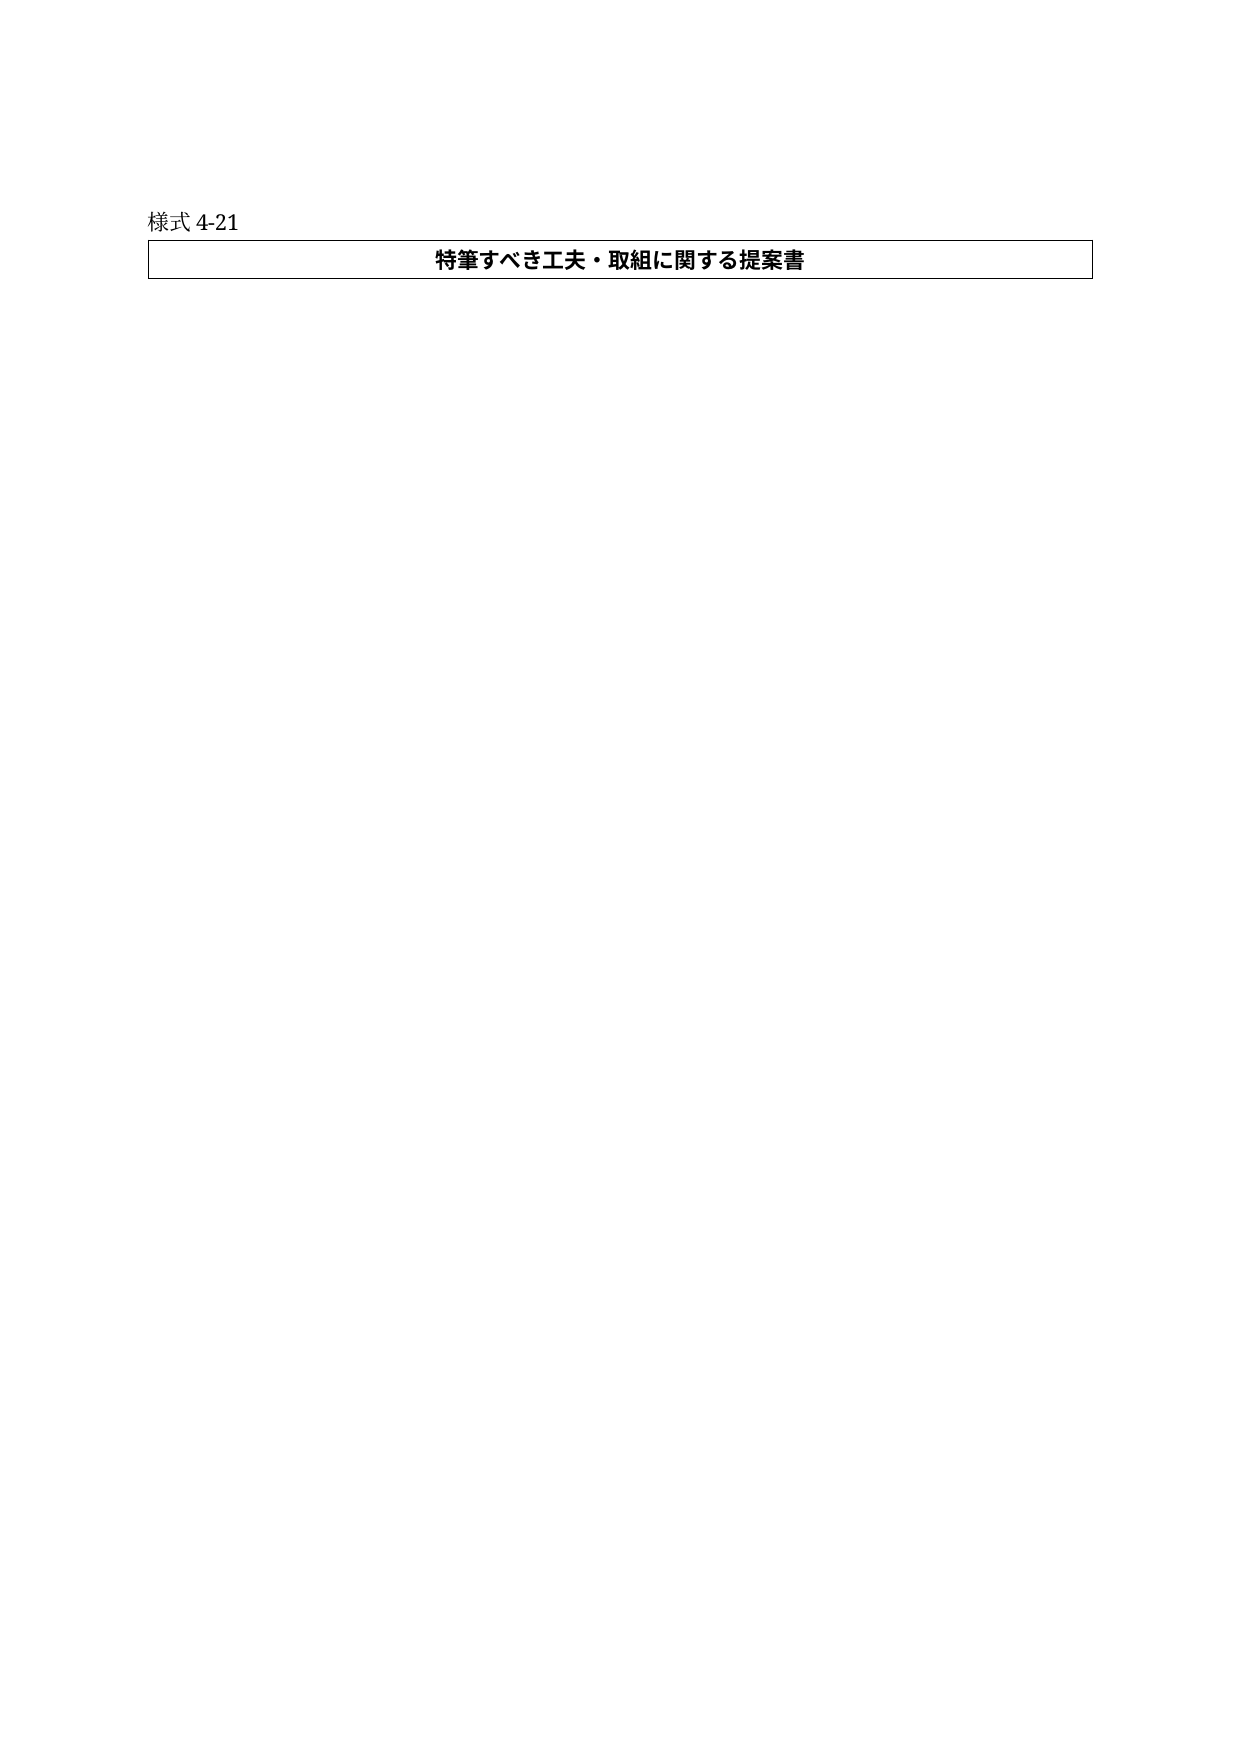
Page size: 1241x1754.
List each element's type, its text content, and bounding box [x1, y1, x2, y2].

table_header 特筆すべき工夫・取組に関する提案書 [149, 241, 1092, 278]
text 様式4-21 [148, 202, 1092, 239]
